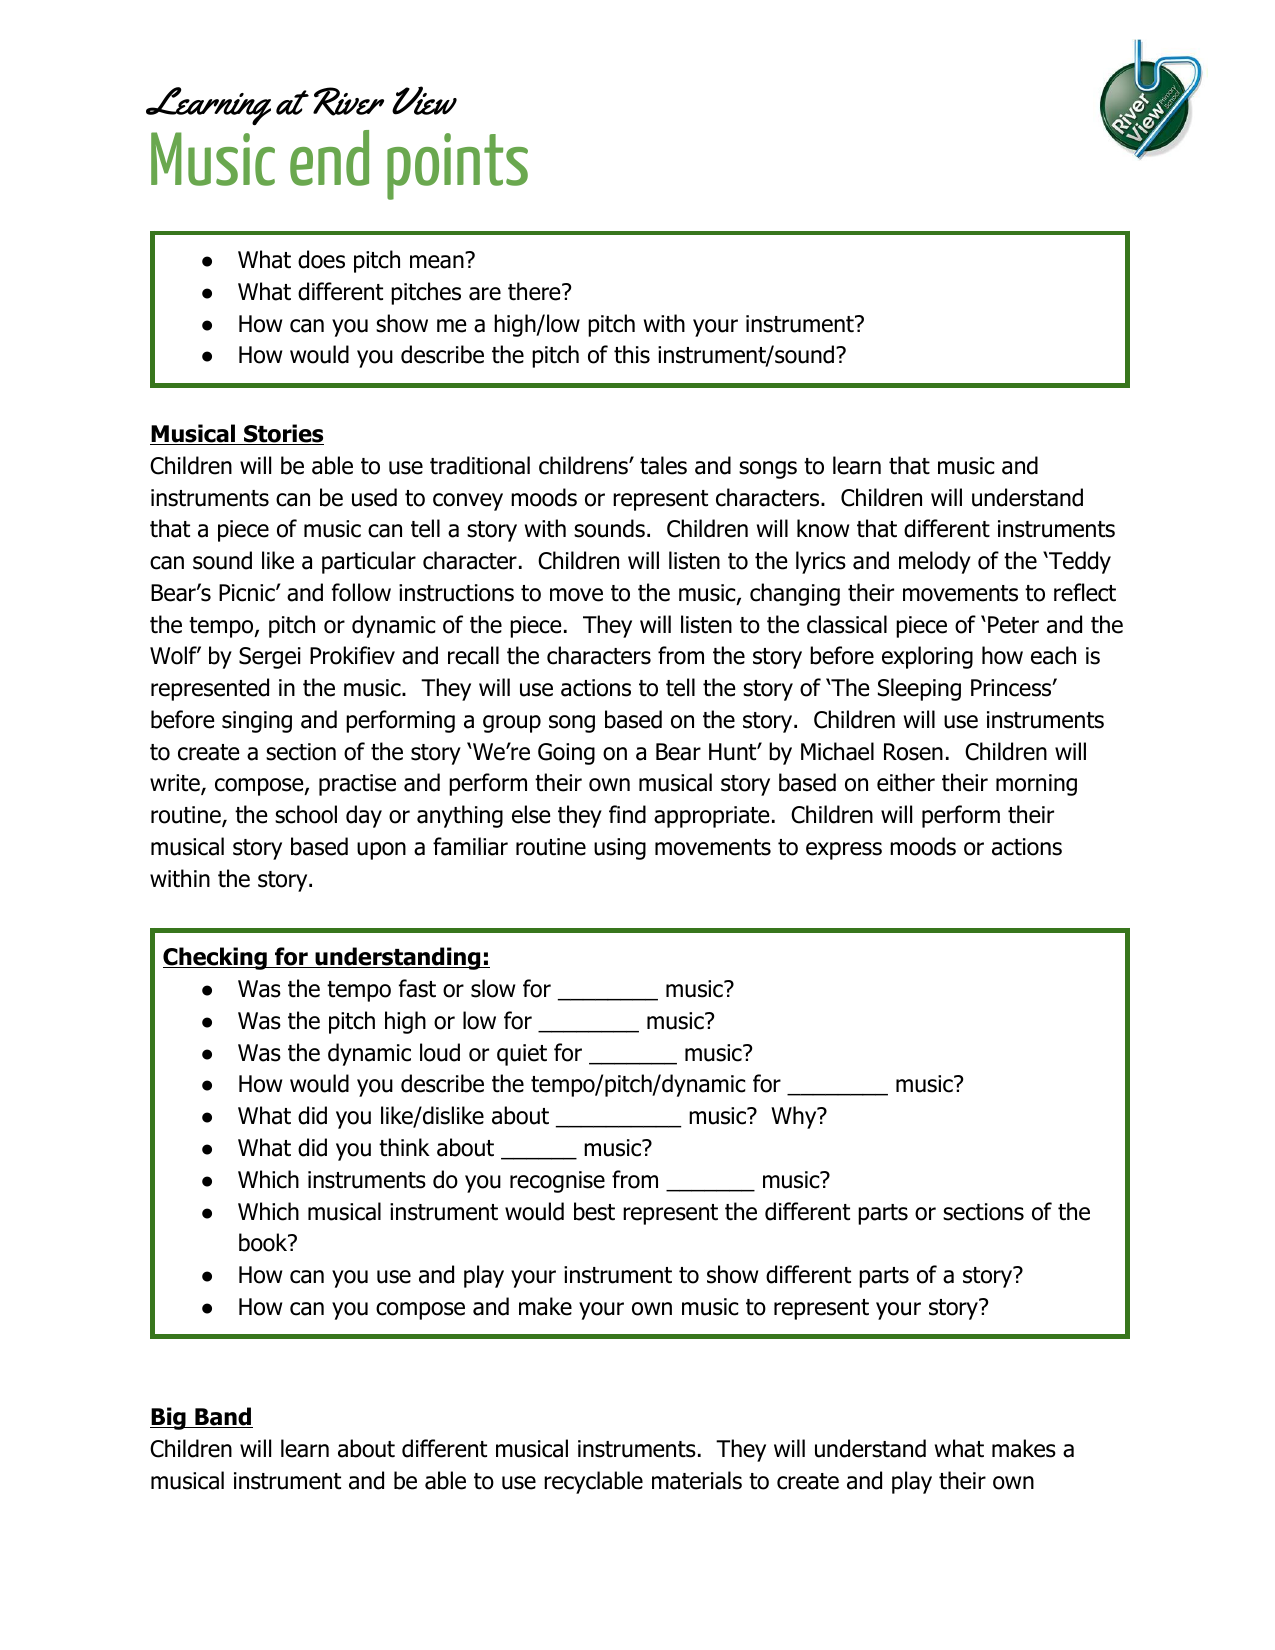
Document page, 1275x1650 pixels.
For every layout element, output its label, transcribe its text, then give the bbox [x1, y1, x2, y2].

text Big Band [150, 1403, 1125, 1430]
text Musical Stories [150, 419, 1125, 447]
table_header Checking for understanding: Was the tempo fast or slow for ________ music? Was the pitch high or low for ________ music? Was the dynamic loud or quiet for _______ music? How would you describe the tempo/pitch/dynamic for ________ music? What did you like/dislike about __________ music? Why? What did you think about ______ music? Which instruments do you recognise from _______ music? Which musical instrument would best represent the different parts or sections of the book? How can you use and play your instrument to show different parts of a story? How can you compose and make your own music to represent your story? [155, 933, 1125, 1334]
picture [1093, 39, 1208, 161]
text Children will be able to use traditional childrens’ tales and songs to learn that music and instruments can be used to convey moods or represent characters. Children will understand that a piece of music can tell a story with sounds. Children will know that different instruments can sound like a particular character. Children will listen to the lyrics and melody of the ‘Teddy Bear’s Picnic’ and follow instructions to move to the music, changing their movements to reflect the tempo, pitch or dynamic of the piece. They will listen to the classical piece of ‘Peter and the Wolf’ by Sergei Prokifiev and recall the characters from the story before exploring how each is represented in the music. They will use actions to tell the story of ‘The Sleeping Princess’ before singing and performing a group song based on the story. Children will use instruments to create a section of the story ‘We’re Going on a Bear Hunt’ by Michael Rosen. Children will write, compose, practise and perform their own musical story based on either their morning routine, the school day or anything else they find appropriate. Children will perform their musical story based upon a familiar routine using movements to express moods or actions within the story. [150, 451, 1125, 892]
